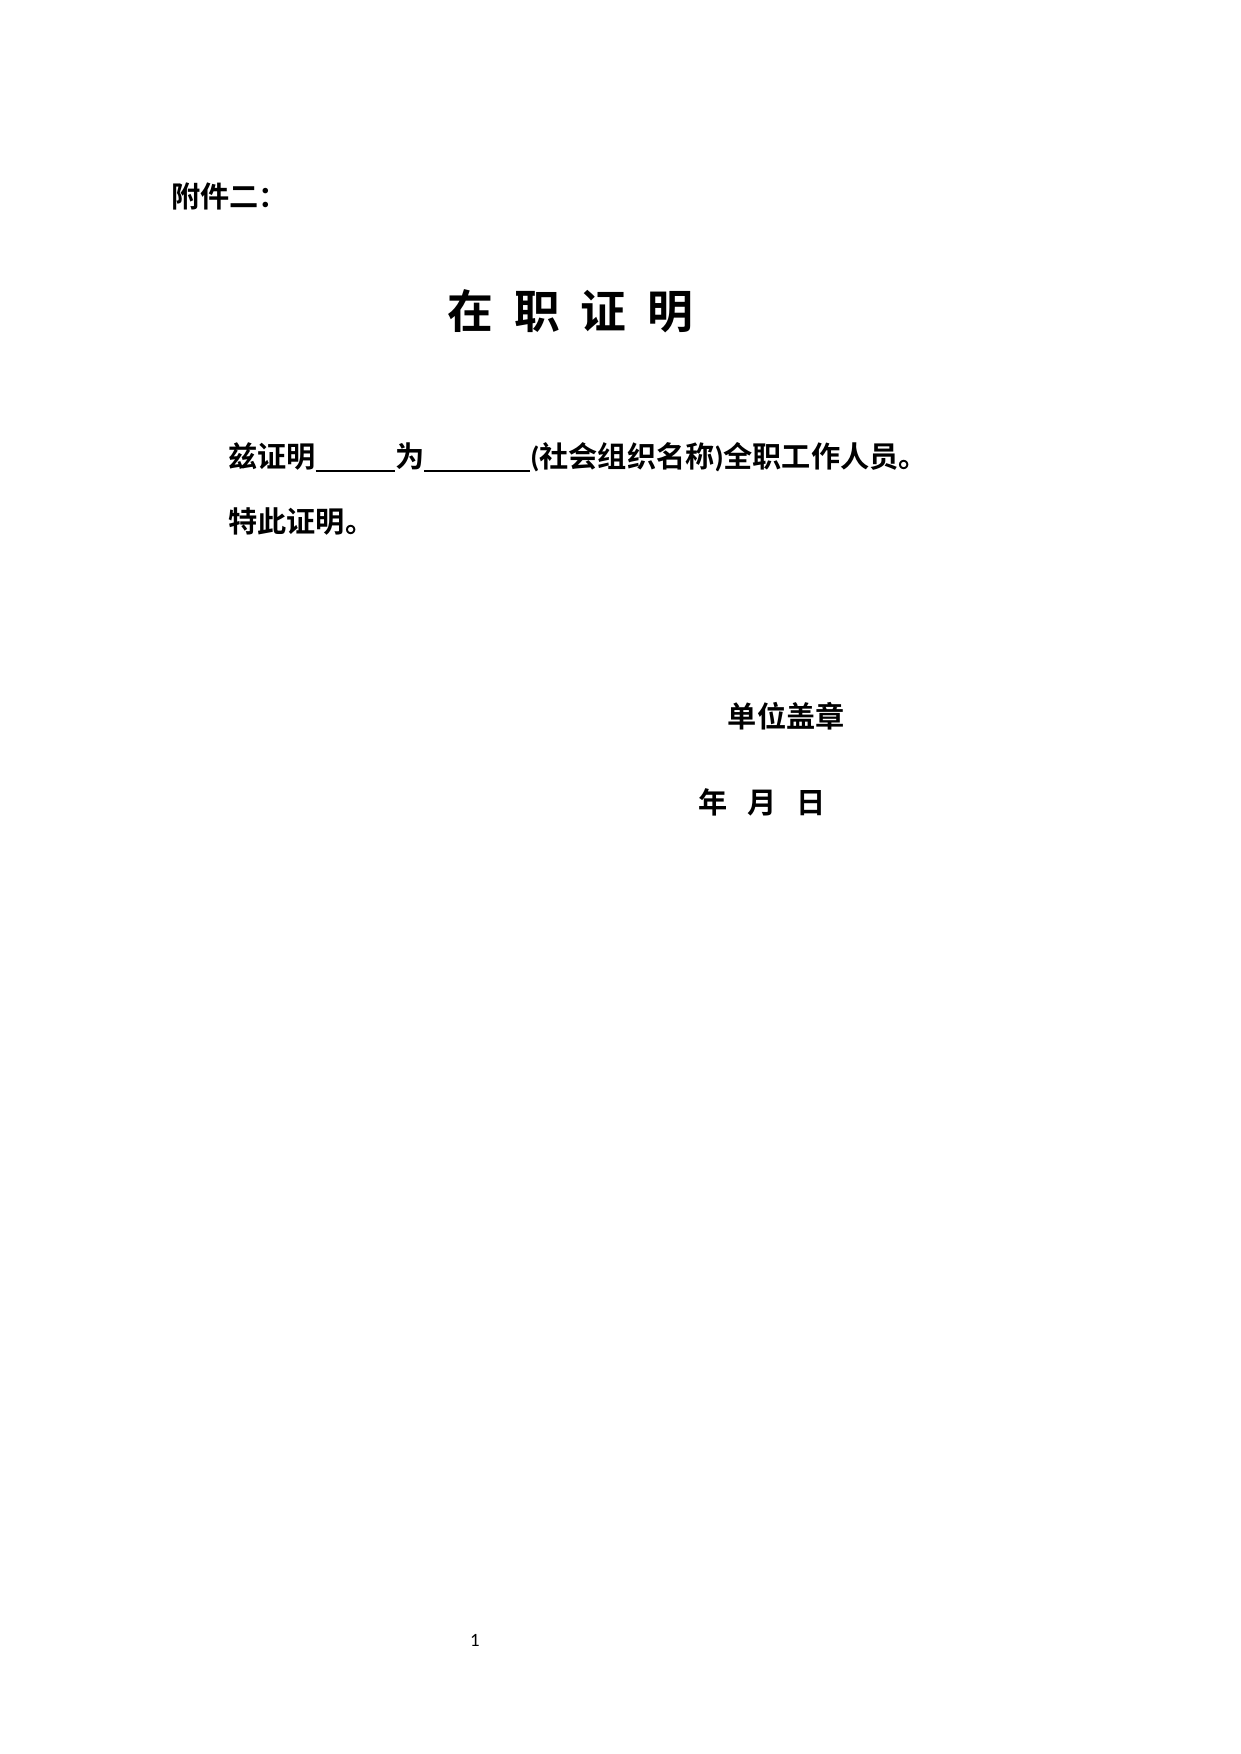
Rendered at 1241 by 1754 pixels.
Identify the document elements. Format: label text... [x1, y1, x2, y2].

text 在 职 证 明 [171, 259, 1069, 357]
text 附件二： [171, 162, 1069, 227]
text 特此证明。 [175, 487, 1069, 552]
text 单位盖章 [171, 682, 1069, 747]
text 兹证明 为 (社会组织名称)全职工作人员。 [175, 422, 1069, 487]
text 年 月 日 [171, 768, 1069, 833]
